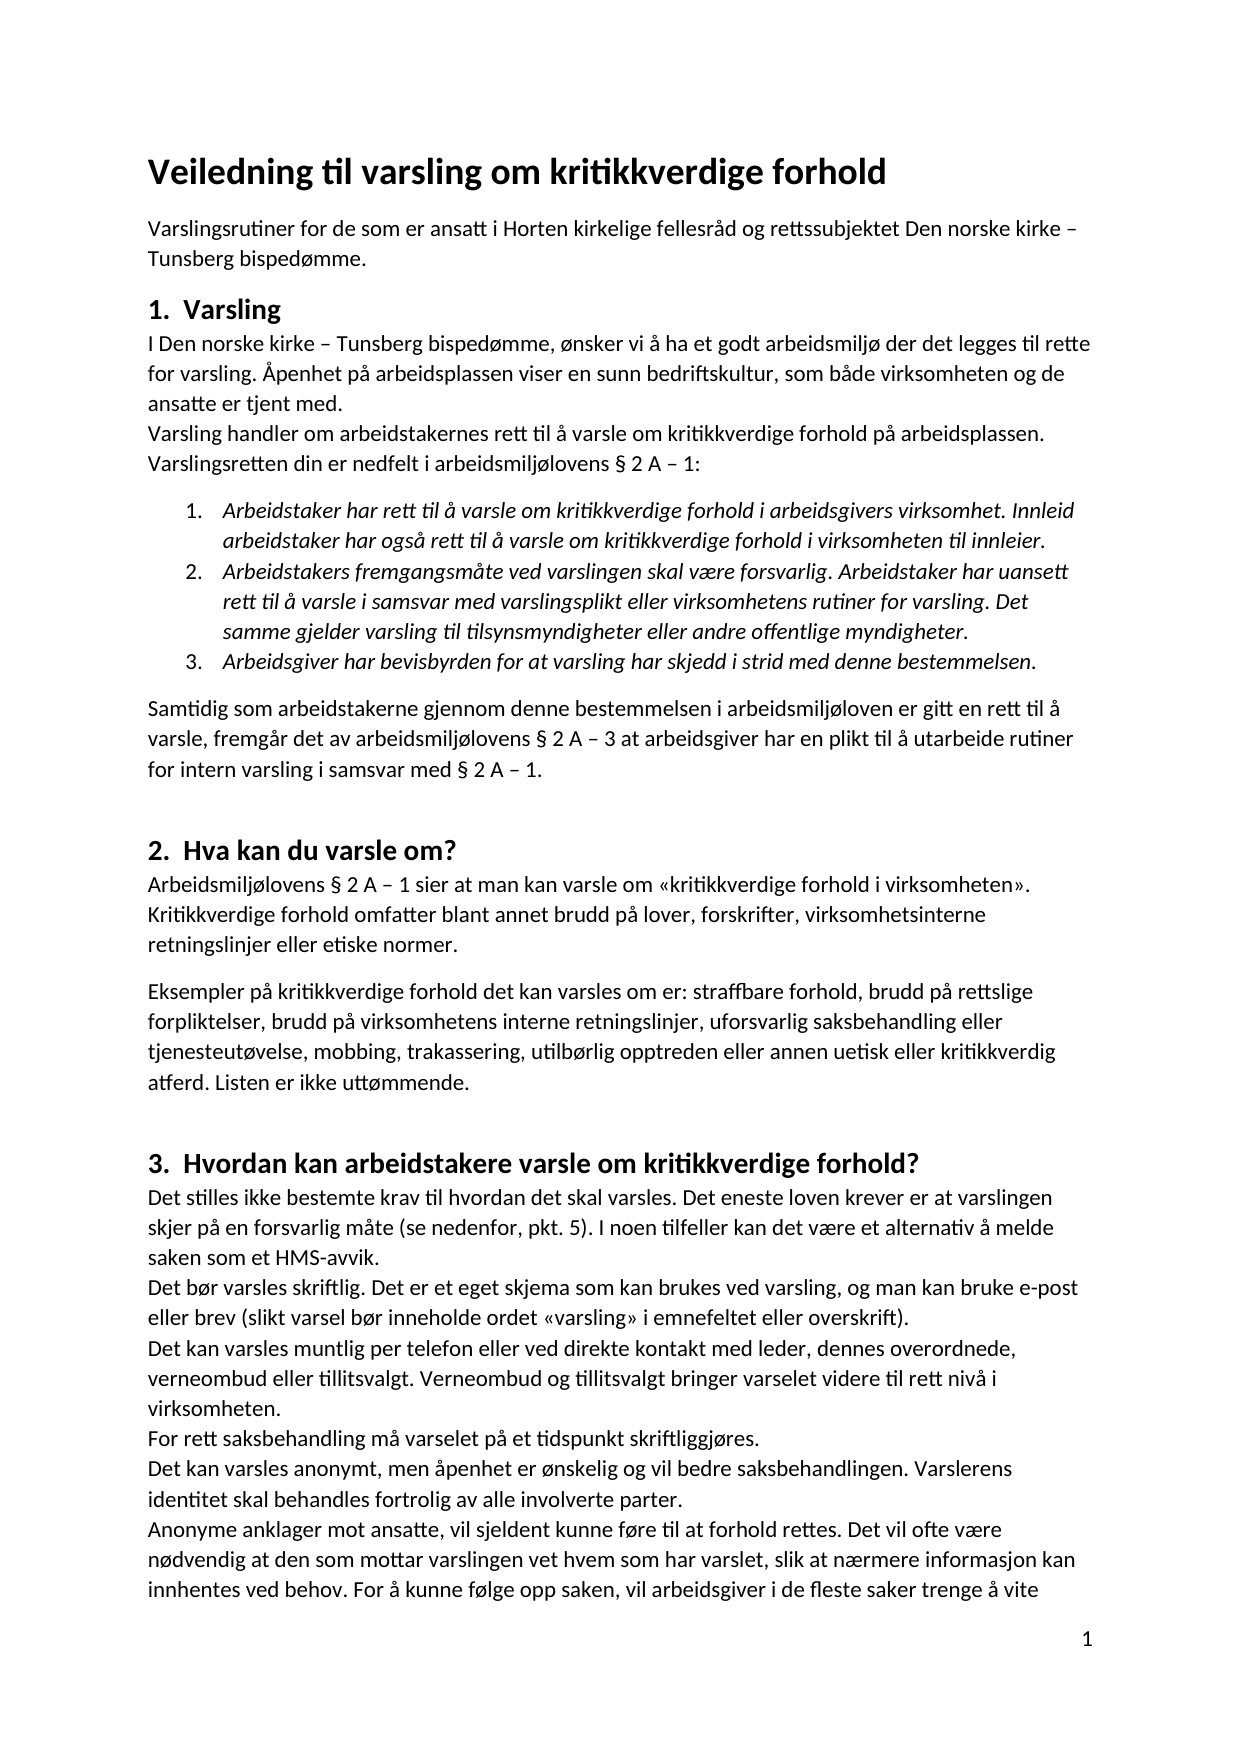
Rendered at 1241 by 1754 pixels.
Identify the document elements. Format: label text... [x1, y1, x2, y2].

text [148, 1145, 1093, 1603]
list Arbeidstakers fremgangsmåte ved varslingen skal være forsvarlig. Arbeidstaker har uansett rett til å varsle i samsvar med varslingsplikt eller virksomhetens rutiner for varsling. Det samme gjelder varsling til tilsynsmyndigheter eller andre offentlige myndigheter. [185, 557, 1093, 645]
list Arbeidstaker har rett til å varsle om kritikkverdige forhold i arbeidsgivers virksomhet. Innleid arbeidstaker har også rett til å varsle om kritikkverdige forhold i virksomheten til innleier. [185, 496, 1093, 554]
text 2. Hva kan du varsle om? Arbeidsmiljølovens § 2 A – 1 sier at man kan varsle om «kritikkverdige forhold i virksomheten». Kritikkverdige forhold omfatter blant annet brudd på lover, forskrifter, virksomhetsinterne retningslinjer eller etiske normer. [148, 832, 1093, 958]
list Arbeidsgiver har bevisbyrden for at varsling har skjedd i strid med denne bestemmelsen. [185, 647, 1093, 675]
text Veiledning til varsling om kritikkverdige forhold [148, 148, 1093, 193]
text 1. Varsling I Den norske kirke – Tunsberg bispedømme, ønsker vi å ha et godt arbeidsmiljø der det legges til rette for varsling. Åpenhet på arbeidsplassen viser en sunn bedriftskultur, som både virksomheten og de ansatte er tjent med. Varsling handler om arbeidstakernes rett til å varsle om kritikkverdige forhold på arbeidsplassen. Varslingsretten din er nedfelt i arbeidsmiljølovens § 2 A – 1: [148, 291, 1093, 477]
text Samtidig som arbeidstakerne gjennom denne bestemmelsen i arbeidsmiljøloven er gitt en rett til å varsle, fremgår det av arbeidsmiljølovens § 2 A – 3 at arbeidsgiver har en plikt til å utarbeide rutiner for intern varsling i samsvar med § 2 A – 1. [148, 694, 1093, 783]
text Eksempler på kritikkverdige forhold det kan varsles om er: straffbare forhold, brudd på rettslige forpliktelser, brudd på virksomhetens interne retningslinjer, uforsvarlig saksbehandling eller tjenesteutøvelse, mobbing, trakassering, utilbørlig opptreden eller annen uetisk eller kritikkverdig atferd. Listen er ikke uttømmende. [148, 977, 1093, 1096]
text Varslingsrutiner for de som er ansatt i Horten kirkelige fellesråd og rettssubjektet Den norske kirke – Tunsberg bispedømme. [148, 214, 1093, 272]
